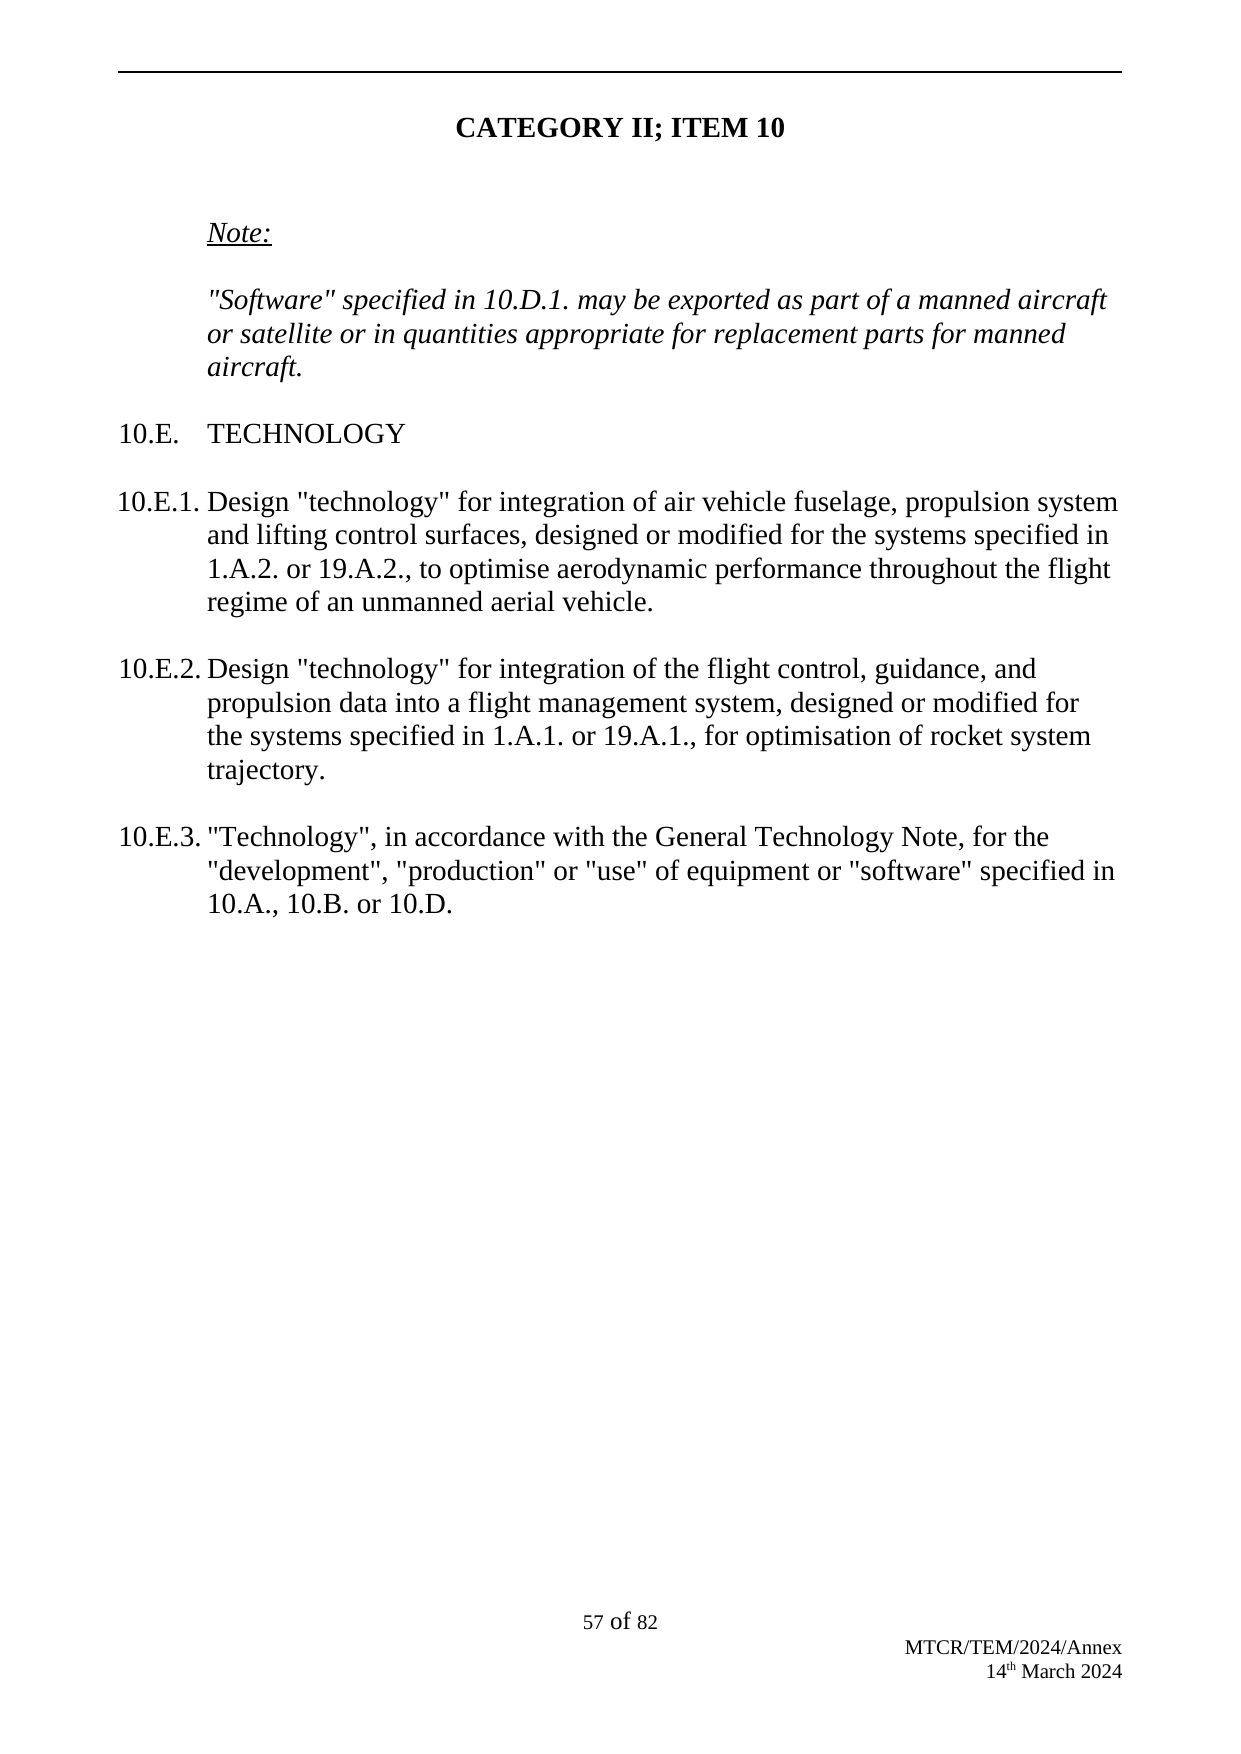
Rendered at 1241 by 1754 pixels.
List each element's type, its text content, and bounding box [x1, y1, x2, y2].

text 10.E.2. Design "technology" for integration of the flight control, guidance, and propulsion data into a flight management system, designed or modified for the systems specified in 1.A.1. or 19.A.1., for optimisation of rocket system trajectory. [118, 651, 1122, 786]
text 10.E. TECHNOLOGY [118, 417, 1122, 450]
text 10.E.3. "Technology", in accordance with the General Technology Note, for the "development", "production" or "use" of equipment or "software" specified in 10.A., 10.B. or 10.D. [118, 819, 1122, 920]
text Note: [118, 215, 1122, 249]
text 10.E.1. Design "technology" for integration of air vehicle fuselage, propulsion system and lifting control surfaces, designed or modified for the systems specified in 1.A.2. or 19.A.2., to optimise aerodynamic performance throughout the flight regime of an unmanned aerial vehicle. [117, 484, 1122, 618]
text "Software" specified in 10.D.1. may be exported as part of a manned aircraft or satellite or in quantities appropriate for replacement parts for manned aircraft. [207, 282, 1122, 383]
